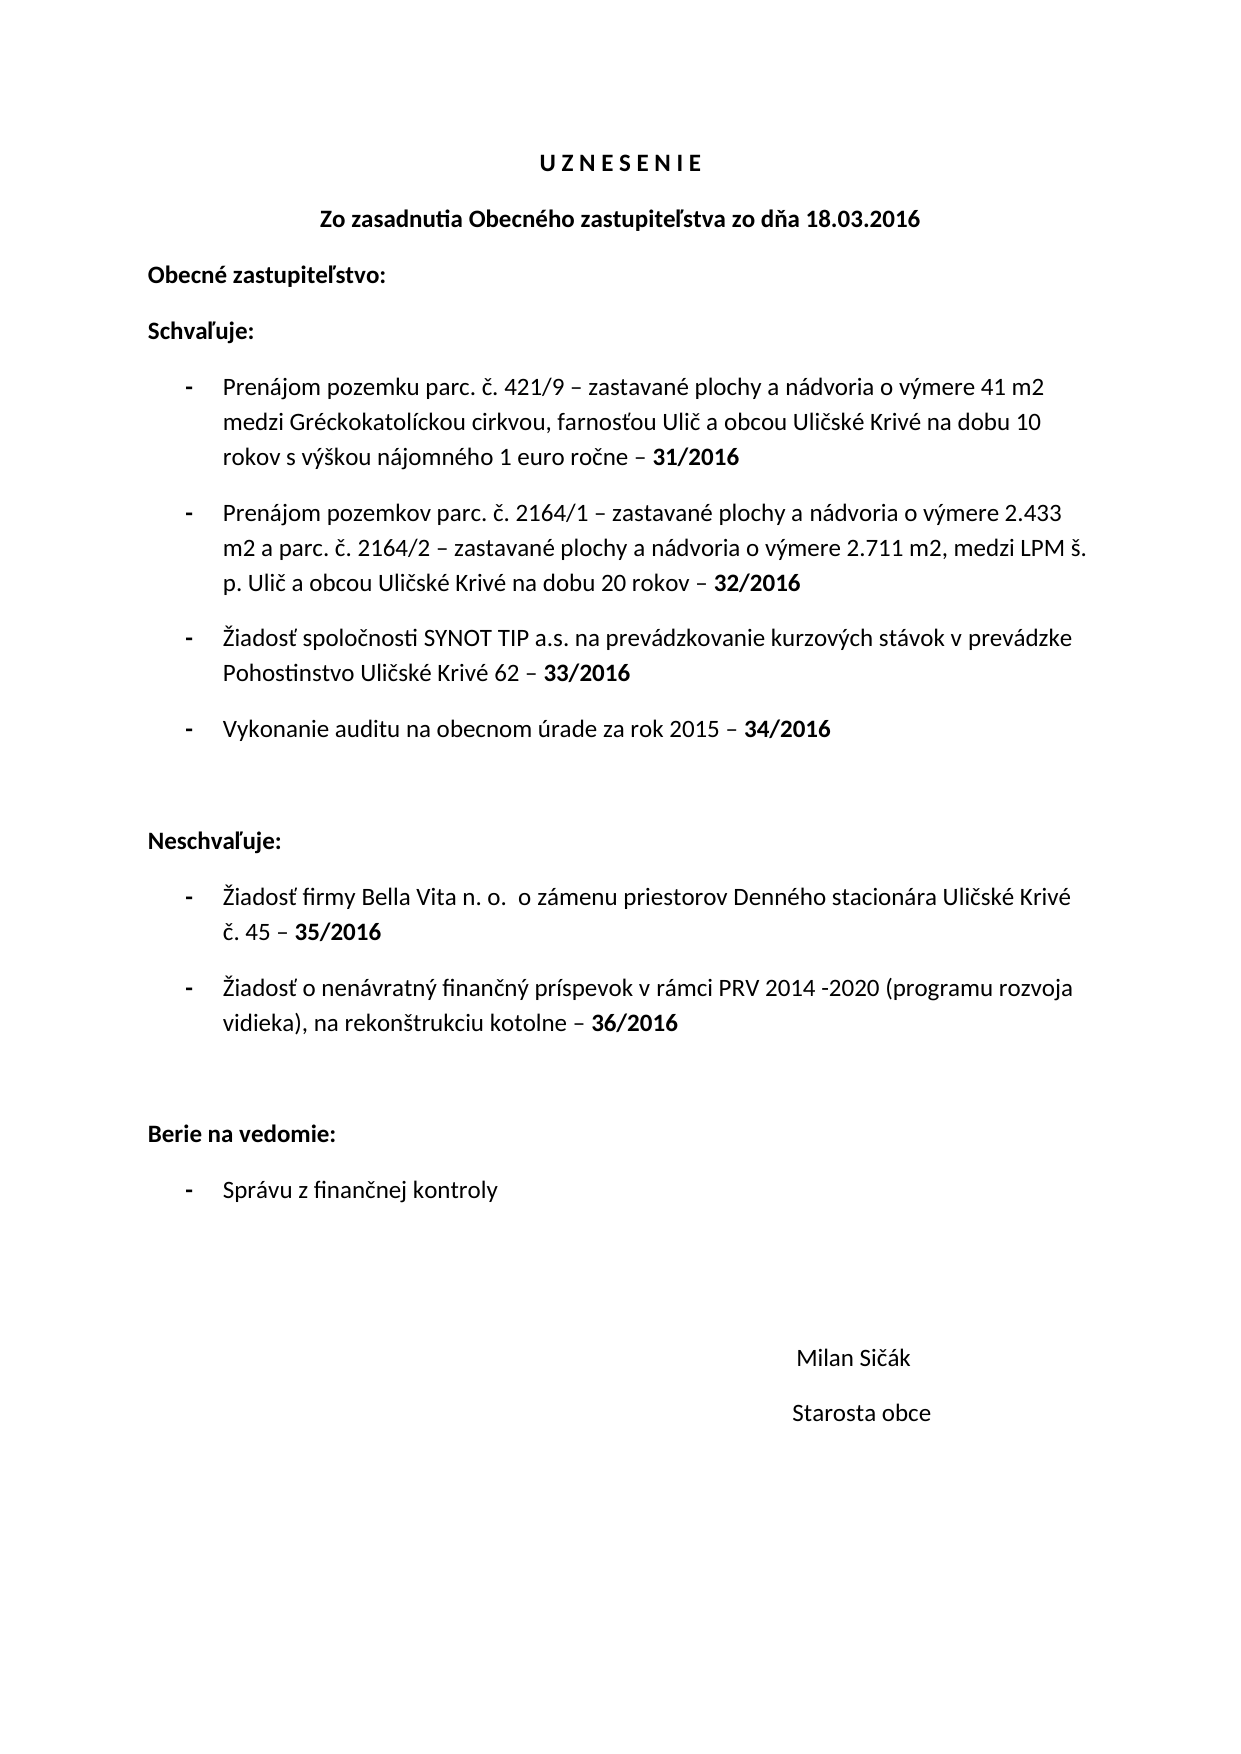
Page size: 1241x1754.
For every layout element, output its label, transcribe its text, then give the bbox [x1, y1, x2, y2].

list Prenájom pozemkov parc. č. 2164/1 – zastavané plochy a nádvoria o výmere 2.433 m2 a parc. č. 2164/2 – zastavané plochy a nádvoria o výmere 2.711 m2, medzi LPM š. p. Ulič a obcou Uličské Krivé na dobu 20 rokov – 32/2016 [185, 497, 1093, 597]
text Starosta obce [148, 1398, 1093, 1428]
text Zo zasadnutia Obecného zastupiteľstva zo dňa 18.03.2016 [148, 203, 1093, 234]
list Prenájom pozemku parc. č. 421/9 – zastavané plochy a nádvoria o výmere 41 m2 medzi Gréckokatolíckou cirkvou, farnosťou Ulič a obcou Uličské Krivé na dobu 10 rokov s výškou nájomného 1 euro ročne – 31/2016 [185, 371, 1093, 471]
text Obecné zastupiteľstvo: [148, 259, 1093, 290]
list Správu z finančnej kontroly [185, 1174, 1093, 1205]
list Žiadosť o nenávratný finančný príspevok v rámci PRV 2014 -2020 (programu rozvoja vidieka), na rekonštrukciu kotolne – 36/2016 [185, 972, 1093, 1037]
text Neschvaľuje: [148, 825, 1093, 856]
list Vykonanie auditu na obecnom úrade za rok 2015 – 34/2016 [185, 713, 1093, 744]
text U Z N E S E N I E [148, 148, 1093, 178]
text Berie na vedomie: [148, 1118, 1093, 1149]
list Žiadosť spoločnosti SYNOT TIP a.s. na prevádzkovanie kurzových stávok v prevádzke Pohostinstvo Uličské Krivé 62 – 33/2016 [185, 623, 1093, 688]
text Milan Sičák [148, 1342, 1093, 1372]
text Schvaľuje: [148, 315, 1093, 346]
list Žiadosť firmy Bella Vita n. o. o zámenu priestorov Denného stacionára Uličské Krivé č. 45 – 35/2016 [185, 881, 1093, 946]
